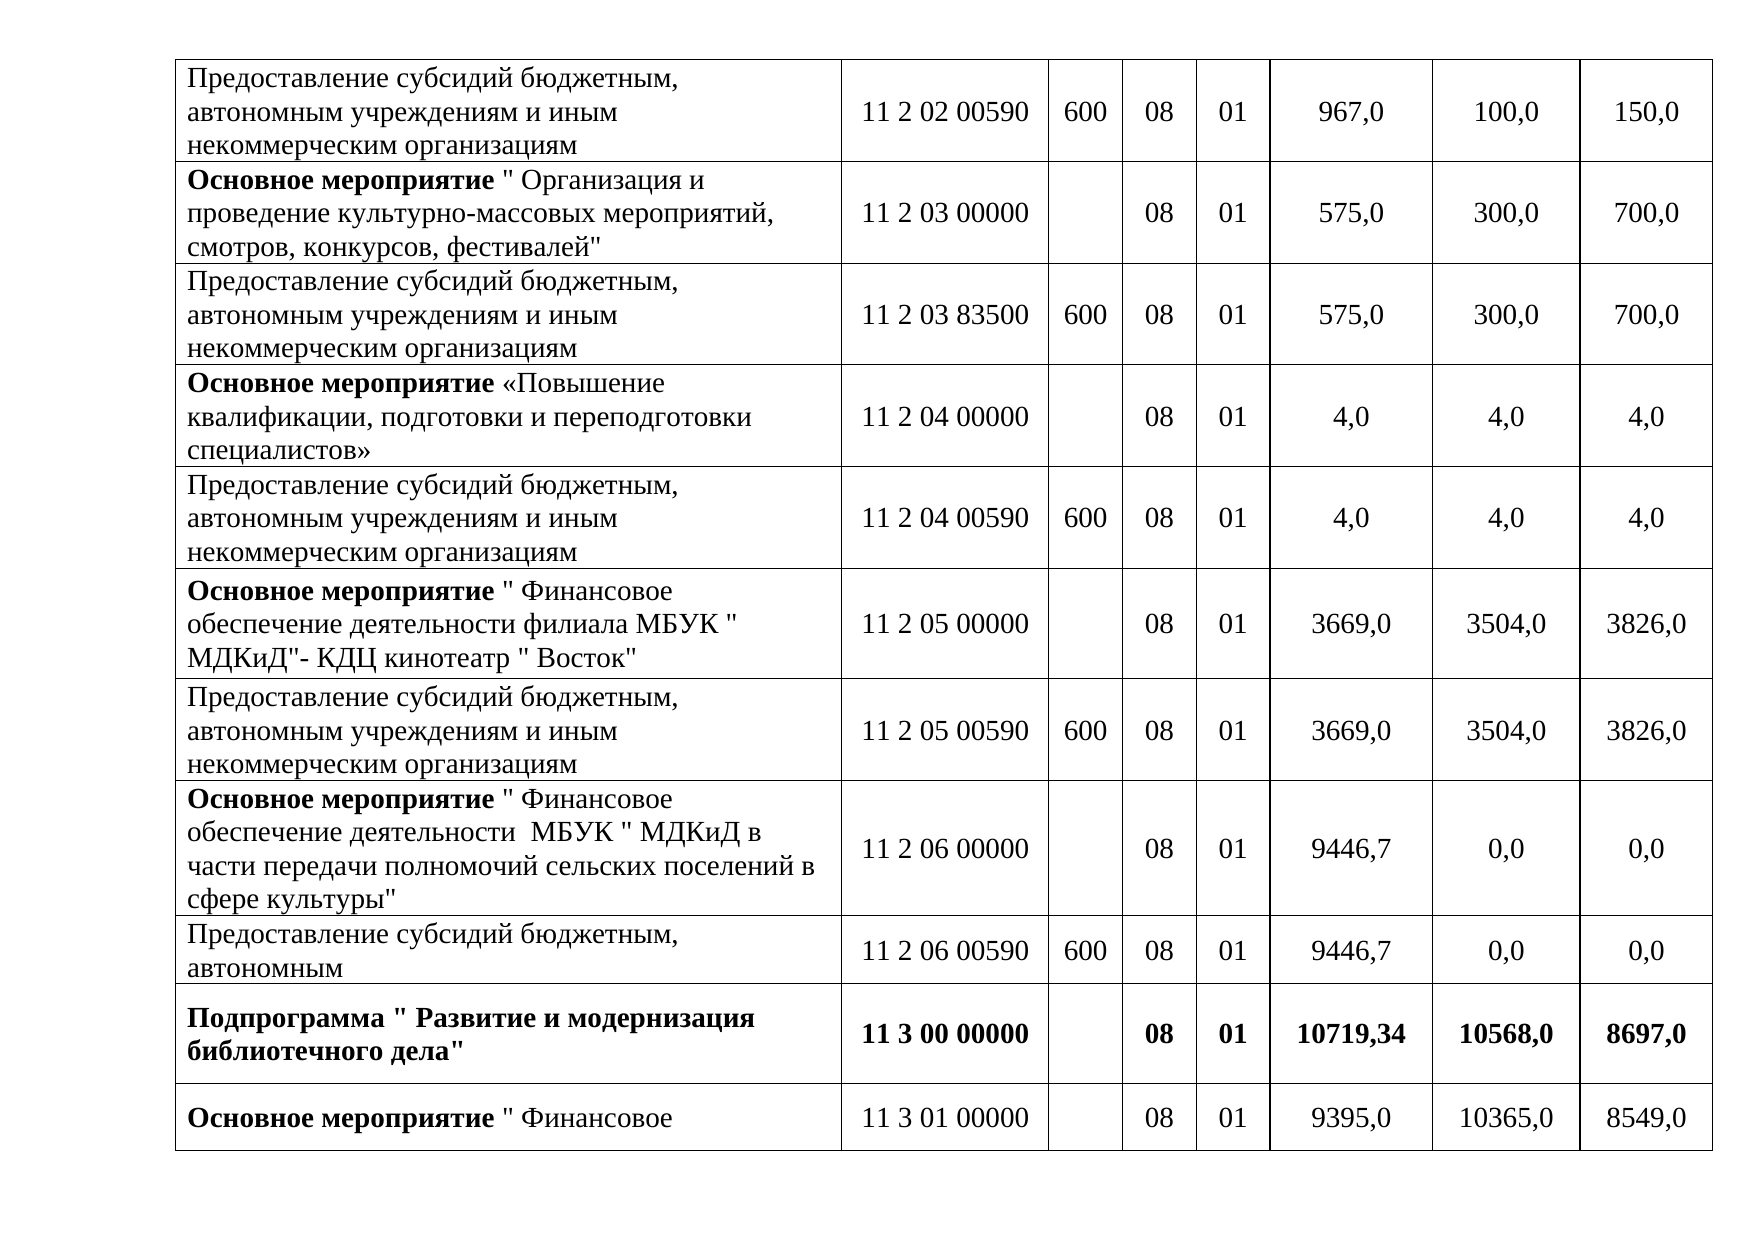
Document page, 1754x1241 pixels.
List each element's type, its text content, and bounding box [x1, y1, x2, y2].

table_cell 01 [1197, 916, 1269, 983]
table_cell 9446,7 [1271, 916, 1432, 983]
table_cell 4,0 [1433, 467, 1579, 567]
table_cell 08 [1123, 162, 1196, 262]
table_cell 4,0 [1271, 467, 1432, 567]
table_cell 700,0 [1581, 162, 1712, 262]
table_cell 4,0 [1271, 365, 1432, 466]
table_cell 3669,0 [1271, 679, 1432, 780]
table_cell Основное мероприятие " Финансовое обеспечение деятельности МБУК " МДКиД в части передачи полномочий сельских поселений в сфере культуры" [176, 781, 841, 915]
table_cell 0,0 [1433, 916, 1579, 983]
table_cell [1049, 162, 1122, 262]
table_cell 3504,0 [1433, 679, 1579, 780]
table_cell [1049, 569, 1122, 678]
table_cell 600 [1049, 916, 1122, 983]
table_cell 08 [1123, 1084, 1196, 1150]
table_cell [176, 60, 841, 161]
table_cell 11 2 06 00590 [842, 916, 1048, 983]
table_cell 700,0 [1581, 264, 1712, 364]
table_cell 11 2 03 83500 [842, 264, 1048, 364]
table_cell 11 2 06 00000 [842, 781, 1048, 915]
table_cell 01 [1197, 162, 1269, 262]
table_cell 01 [1197, 467, 1269, 567]
table_cell 0,0 [1581, 916, 1712, 983]
table_cell 8697,0 [1581, 984, 1712, 1082]
table_cell 01 [1197, 569, 1269, 678]
table_cell 11 3 01 00000 [842, 1084, 1048, 1150]
table_cell 300,0 [1433, 162, 1579, 262]
table_cell 01 [1197, 984, 1269, 1082]
table_cell 08 [1123, 365, 1196, 466]
table_cell 3826,0 [1581, 679, 1712, 780]
table_cell 11 2 02 00590 [842, 60, 1048, 161]
table_cell 300,0 [1433, 264, 1579, 364]
table_cell 08 [1123, 916, 1196, 983]
table_cell 08 [1123, 679, 1196, 780]
table_cell 01 [1197, 1084, 1269, 1150]
table_cell 01 [1197, 679, 1269, 780]
table_cell 01 [1197, 60, 1269, 161]
table_cell Предоставление субсидий бюджетным, автономным [176, 916, 841, 983]
table_cell 08 [1123, 569, 1196, 678]
table_cell Предоставление субсидий бюджетным, автономным учреждениям и иным некоммерческим организациям [176, 467, 841, 567]
table_cell Основное мероприятие " Финансовое обеспечение деятельности МКУК " ПМЦБ" [176, 1084, 841, 1150]
table_cell 4,0 [1581, 467, 1712, 567]
table_cell [1049, 984, 1122, 1082]
table_cell 967,0 [1271, 60, 1432, 161]
table_cell 3826,0 [1581, 569, 1712, 678]
table_cell [1049, 1084, 1122, 1150]
table_cell 600 [1049, 467, 1122, 567]
table_cell 9446,7 [1271, 781, 1432, 915]
table_cell Предоставление субсидий бюджетным, автономным учреждениям и иным некоммерческим организациям [176, 679, 841, 780]
table_cell 10568,0 [1433, 984, 1579, 1082]
table_cell Подпрограмма " Развитие и модернизация библиотечного дела" [176, 984, 841, 1082]
table_cell 08 [1123, 467, 1196, 567]
table_cell 08 [1123, 984, 1196, 1082]
table_cell 600 [1049, 60, 1122, 161]
table_cell 10365,0 [1433, 1084, 1579, 1150]
table_cell 0,0 [1433, 781, 1579, 915]
table_cell 600 [1049, 679, 1122, 780]
table_cell 150,0 [1581, 60, 1712, 161]
table_cell 11 3 00 00000 [842, 984, 1048, 1082]
table_cell 3504,0 [1433, 569, 1579, 678]
table_cell 4,0 [1581, 365, 1712, 466]
table_cell 0,0 [1581, 781, 1712, 915]
table_cell 08 [1123, 60, 1196, 161]
table_cell 01 [1197, 781, 1269, 915]
table_cell 01 [1197, 365, 1269, 466]
table_cell 11 2 04 00590 [842, 467, 1048, 567]
table_cell Предоставление субсидий бюджетным, автономным учреждениям и иным некоммерческим организациям [176, 264, 841, 364]
table_cell 01 [1197, 264, 1269, 364]
table_cell 9395,0 [1271, 1084, 1432, 1150]
table_cell 575,0 [1271, 264, 1432, 364]
table_cell 11 2 04 00000 [842, 365, 1048, 466]
table_cell 575,0 [1271, 162, 1432, 262]
table_cell 100,0 [1433, 60, 1579, 161]
table_cell 8549,0 [1581, 1084, 1712, 1150]
table_cell Основное мероприятие " Финансовое обеспечение деятельности филиала МБУК " МДКиД"- КДЦ кинотеатр " Восток" [176, 569, 841, 678]
table_cell [1049, 781, 1122, 915]
table_cell 08 [1123, 264, 1196, 364]
table_cell 600 [1049, 264, 1122, 364]
table_cell 08 [1123, 781, 1196, 915]
table_cell 11 2 05 00590 [842, 679, 1048, 780]
table_cell 11 2 03 00000 [842, 162, 1048, 262]
table_cell 10719,34 [1271, 984, 1432, 1082]
table_cell 3669,0 [1271, 569, 1432, 678]
table_cell 4,0 [1433, 365, 1579, 466]
table_cell Основное мероприятие " Организация и проведение культурно-массовых мероприятий, смотров, конкурсов, фестивалей" [176, 162, 841, 262]
table_cell [1049, 365, 1122, 466]
table_cell 11 2 05 00000 [842, 569, 1048, 678]
table_cell Основное мероприятие «Повышение квалификации, подготовки и переподготовки специалистов» [176, 365, 841, 466]
